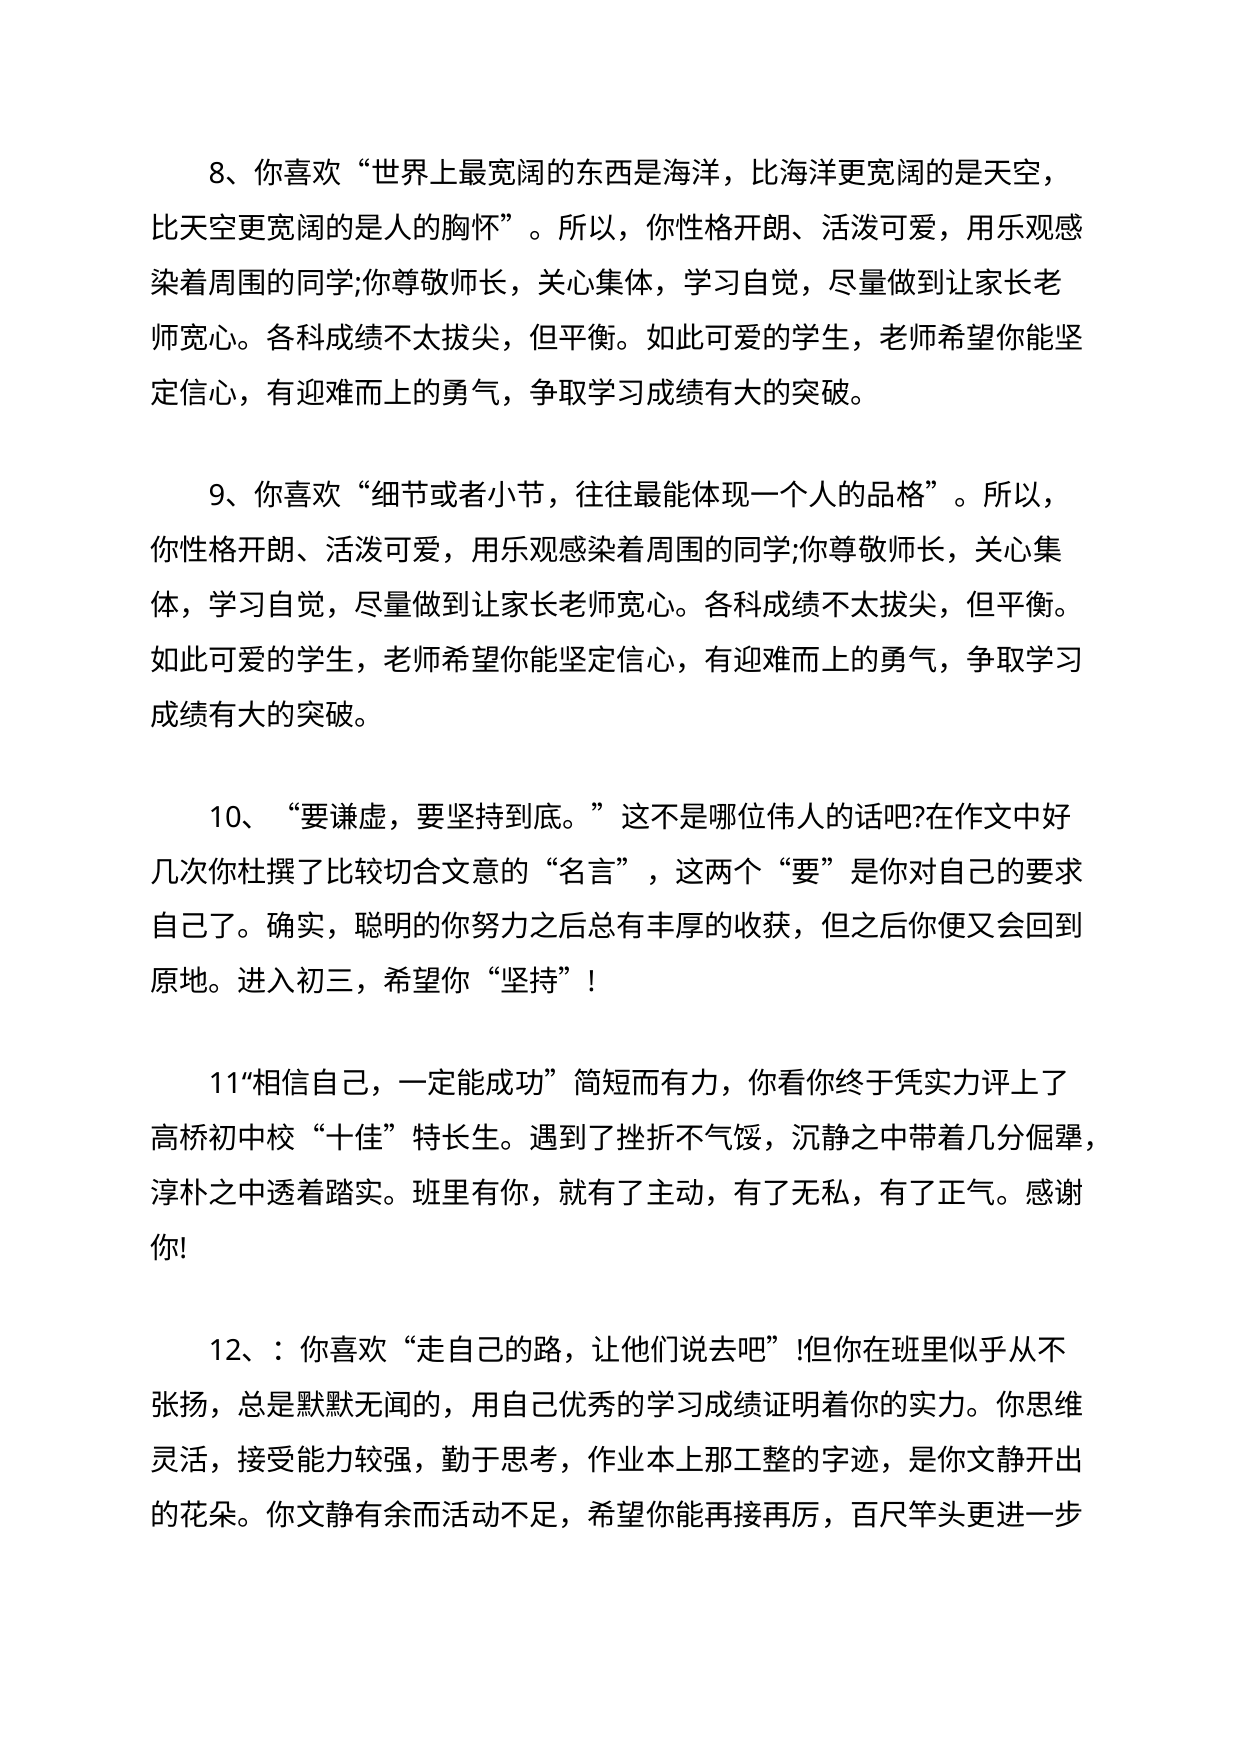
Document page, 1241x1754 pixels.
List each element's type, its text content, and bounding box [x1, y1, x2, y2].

text 12、：你喜欢“走自己的路，让他们说去吧”!但你在班里似乎从不张扬，总是默默无闻的，用自己优秀的学习成绩证明着你的实力。你思维灵活，接受能力较强，勤于思考，作业本上那工整的字迹，是你文静开出的花朵。你文静有余而活动不足，希望你能再接再厉，百尺竿头更进一步 [150, 1327, 1090, 1534]
text 10、“要谦虚，要坚持到底。”这不是哪位伟人的话吧?在作文中好几次你杜撰了比较切合文意的“名言”，这两个“要”是你对自己的要求自己了。确实，聪明的你努力之后总有丰厚的收获，但之后你便又会回到原地。进入初三，希望你“坚持”! [150, 793, 1090, 1000]
text 9、你喜欢“细节或者小节，往往最能体现一个人的品格”。所以，你性格开朗、活泼可爱，用乐观感染着周围的同学;你尊敬师长，关心集体，学习自觉，尽量做到让家长老师宽心。各科成绩不太拔尖，但平衡。如此可爱的学生，老师希望你能坚定信心，有迎难而上的勇气，争取学习成绩有大的突破。 [150, 472, 1090, 734]
text 8、你喜欢“世界上最宽阔的东西是海洋，比海洋更宽阔的是天空，比天空更宽阔的是人的胸怀”。所以，你性格开朗、活泼可爱，用乐观感染着周围的同学;你尊敬师长，关心集体，学习自觉，尽量做到让家长老师宽心。各科成绩不太拔尖，但平衡。如此可爱的学生，老师希望你能坚定信心，有迎难而上的勇气，争取学习成绩有大的突破。 [150, 150, 1090, 412]
text 11“相信自己，一定能成功”简短而有力，你看你终于凭实力评上了高桥初中校“十佳”特长生。遇到了挫折不气馁，沉静之中带着几分倔犟，淳朴之中透着踏实。班里有你，就有了主动，有了无私，有了正气。感谢你! [150, 1060, 1090, 1267]
